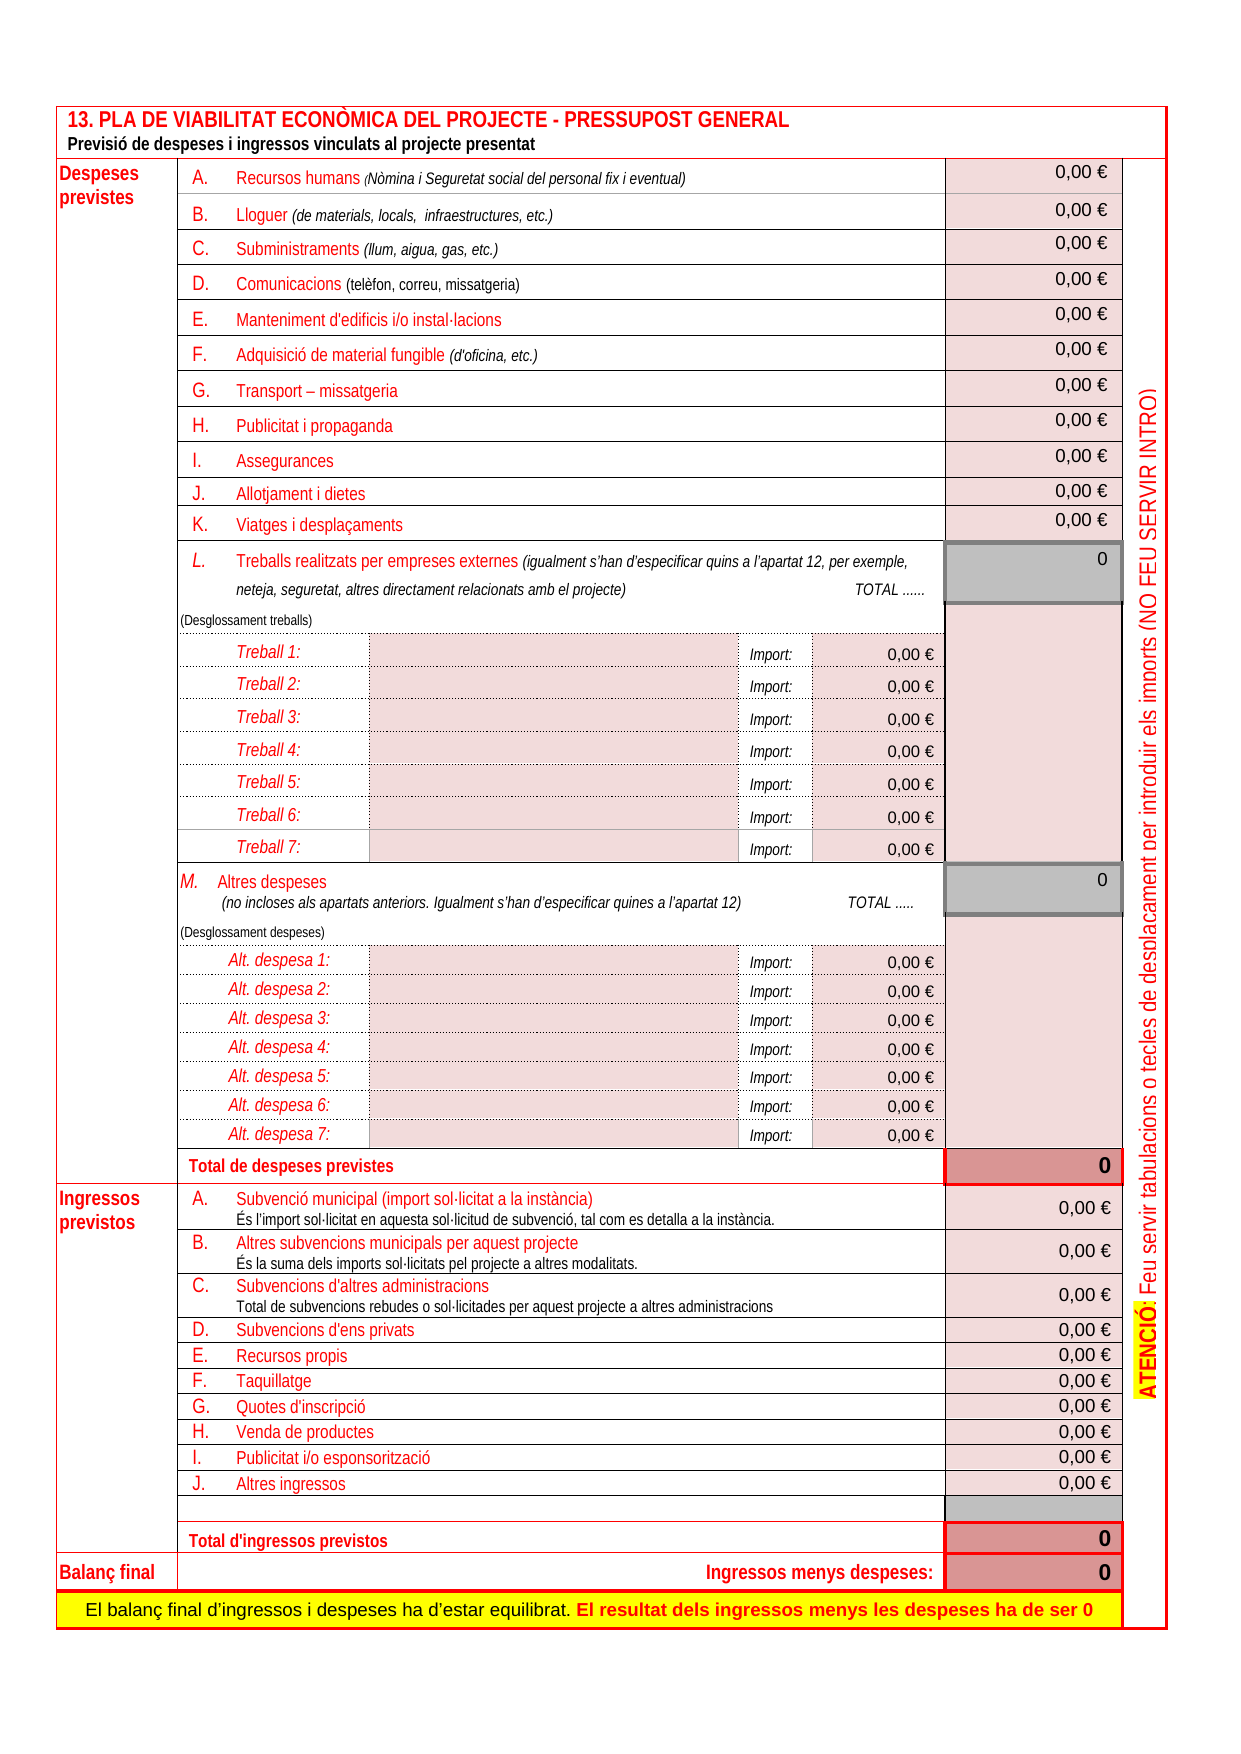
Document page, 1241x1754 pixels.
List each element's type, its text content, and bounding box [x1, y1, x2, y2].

table_cell 0,00 € [812, 945, 945, 974]
table_cell 0,00 € [946, 1343, 1122, 1367]
table_cell Alt. despesa 7: [178, 1119, 369, 1147]
table_cell 0,00 € [946, 1274, 1122, 1316]
table_cell [946, 605, 1121, 861]
table_cell Treballs realitzats per empreses externes (igualment s’han d’especificar quins a l’apartat 12, per exemple, neteja, seguretat, altres directament relacionats amb el projecte) TOTAL ...... [178, 541, 943, 601]
table_cell Comunicacions (telèfon, correu, missatgeria) [178, 265, 945, 299]
table_cell Recursos humans (Nòmina i Seguretat social del personal fix i eventual) [178, 159, 945, 193]
table_cell Treball 2: [178, 666, 369, 698]
table_cell (Desglossament despeses) [178, 912, 945, 945]
table_cell Total d'ingressos previstos [178, 1522, 943, 1552]
table_cell [369, 1003, 738, 1032]
table_cell [370, 830, 738, 861]
table_cell Alt. despesa 1: [178, 945, 369, 974]
table_cell Ingressos menys despeses: [178, 1553, 943, 1589]
table_cell 0,00 € [946, 1471, 1122, 1495]
table_cell Altres subvencions municipals per aquest projecte És la suma dels imports sol·licitats pel projecte a altres modalitats. [178, 1230, 945, 1273]
table_cell Import: [738, 731, 812, 763]
table_cell [369, 1061, 738, 1089]
table_cell [369, 945, 738, 974]
table_cell 0,00 € [812, 1090, 945, 1118]
table_cell Subvencions d'ens privats [178, 1318, 945, 1342]
table_cell Alt. despesa 3: [178, 1003, 369, 1032]
table_cell Altres ingressos [178, 1471, 945, 1495]
table_cell Manteniment d'edificis i/o instal·lacions [178, 300, 945, 335]
table_cell Subvenció municipal (import sol·licitat a la instància) És l’import sol·licitat en aquesta sol·licitud de subvenció, tal com es detalla a la instància. [178, 1184, 945, 1229]
table_cell 0,00 € [946, 371, 1122, 406]
table_cell 0,00 € [947, 866, 1120, 912]
table_cell 0,00 € [946, 407, 1122, 441]
table_cell [946, 1496, 1122, 1521]
table_cell 0,00 € [812, 1003, 945, 1032]
table_cell 0,00 € [812, 764, 944, 796]
table_cell Alt. despesa 5: [178, 1061, 369, 1089]
table_cell 0,00 € [946, 230, 1122, 264]
table_cell 0,00 € [946, 159, 1122, 193]
table_cell Import: [738, 698, 812, 731]
table_cell 0,00 € [946, 300, 1122, 335]
table_cell ATENCIÓ: Feu servir tabulacions o tecles de desplaçament per introduir els imports (NO FEU SERVIR INTRO) [1123, 159, 1165, 1627]
table_cell [370, 1119, 738, 1147]
table_cell 0,00 € [946, 336, 1122, 370]
table_cell Import: [738, 633, 812, 666]
table_cell 0,00 € [947, 1555, 1121, 1589]
table_cell Venda de productes [178, 1420, 945, 1444]
table_cell 0,00 € [812, 1061, 945, 1089]
table_cell Treball 6: [178, 796, 369, 829]
table_cell Treball 1: [178, 633, 369, 666]
table_cell 0,00 € [946, 1230, 1122, 1273]
table_cell 0,00 € [946, 194, 1122, 228]
table_cell 0,00 € [813, 830, 944, 861]
table_cell [369, 1090, 738, 1118]
table_cell [369, 666, 738, 698]
table_cell Import: [738, 1032, 812, 1061]
table_cell Publicitat i/o esponsorització [178, 1445, 945, 1469]
table_cell Import: [738, 945, 812, 974]
table_cell Transport – missatgeria [178, 371, 945, 406]
table_cell 0,00 € [946, 442, 1122, 476]
table_cell Total de despeses previstes [178, 1149, 943, 1183]
table_cell 0,00 € [947, 1524, 1121, 1552]
table_cell [369, 633, 738, 666]
table_cell Taquillatge [178, 1369, 945, 1393]
table_cell [369, 974, 738, 1003]
table_cell 0,00 € [812, 666, 944, 698]
table_cell [178, 1496, 944, 1521]
table_cell Import: [739, 1119, 812, 1147]
table_cell Viatges i desplaçaments [178, 506, 945, 540]
table_cell Import: [738, 1090, 812, 1118]
table_cell [946, 917, 1122, 1147]
table_cell 0,00 € [946, 1318, 1122, 1342]
table_cell Alt. despesa 4: [178, 1032, 369, 1061]
table_cell Import: [739, 830, 812, 861]
table_cell Quotes d'inscripció [178, 1394, 945, 1418]
table_cell Treball 4: [178, 731, 369, 763]
table_cell 0,00 € [812, 974, 945, 1003]
table_cell Import: [738, 796, 812, 829]
table_cell Treball 3: [178, 698, 369, 731]
table_cell Allotjament i dietes [178, 478, 945, 505]
table_cell 0,00 € [812, 796, 944, 829]
table_cell Import: [738, 764, 812, 796]
table_cell 0,00 € [946, 1186, 1122, 1229]
table_cell Balanç final [57, 1553, 177, 1589]
table_cell 0,00 € [812, 633, 944, 666]
table_cell Subvencions d'altres administracions Total de subvencions rebudes o sol·licitades per aquest projecte a altres administracions [178, 1274, 945, 1316]
table_header 13. PLA DE VIABILITAT ECONÒMICA DEL PROJECTE - PRESSUPOST GENERAL [57, 107, 1165, 133]
table_cell Altres despeses (no incloses als apartats anteriors. Igualment s’han d’especificar quines a l’apartat 12) TOTAL ..... [178, 863, 943, 912]
table_cell Publicitat i propaganda [178, 407, 945, 441]
table_cell [369, 764, 738, 796]
table_cell Previsió de despeses i ingressos vinculats al projecte presentat [57, 133, 1165, 158]
table_cell 0,00 € [946, 1394, 1122, 1418]
table_cell 0,00 € [946, 478, 1122, 505]
table_cell Treball 5: [178, 764, 369, 796]
table_cell 0,00 € [812, 1032, 945, 1061]
table_cell Recursos propis [178, 1343, 945, 1367]
table_cell 0,00 € [812, 731, 944, 763]
table_cell 0,00 € [946, 506, 1122, 540]
table_cell Import: [738, 666, 812, 698]
table_cell Ingressos previstos [57, 1184, 177, 1552]
table_cell [369, 796, 738, 829]
table_cell [369, 698, 738, 731]
table_cell Import: [738, 1003, 812, 1032]
table_cell 0,00 € [813, 1119, 945, 1147]
table_cell 0,00 € [946, 265, 1122, 299]
table_cell Adquisició de material fungible (d'oficina, etc.) [178, 336, 945, 370]
table_cell [369, 731, 738, 763]
table_cell Import: [738, 974, 812, 1003]
table_cell 0,00 € [947, 545, 1120, 601]
table_cell [369, 1032, 738, 1061]
table_cell Treball 7: [178, 830, 369, 861]
table_cell Assegurances [178, 442, 945, 476]
table_cell 0,00 € [812, 698, 944, 731]
table_cell 0,00 € [946, 1420, 1122, 1444]
table_cell 0,00 € [946, 1445, 1122, 1469]
table_cell (Desglossament treballs) [178, 601, 944, 633]
table_cell Alt. despesa 2: [178, 974, 369, 1003]
table_cell Despeses previstes [57, 159, 177, 1183]
table_cell El balanç final d’ingressos i despeses ha d’estar equilibrat. El resultat dels ingressos menys les despeses ha de ser 0 [57, 1593, 1121, 1627]
table_cell Subministraments (llum, aigua, gas, etc.) [178, 230, 945, 264]
table_cell Alt. despesa 6: [178, 1090, 369, 1118]
table_cell 0,00 € [947, 1149, 1121, 1183]
table_cell 0,00 € [946, 1369, 1122, 1393]
table_cell Lloguer (de materials, locals, infraestructures, etc.) [178, 194, 945, 228]
table_cell Import: [738, 1061, 812, 1089]
